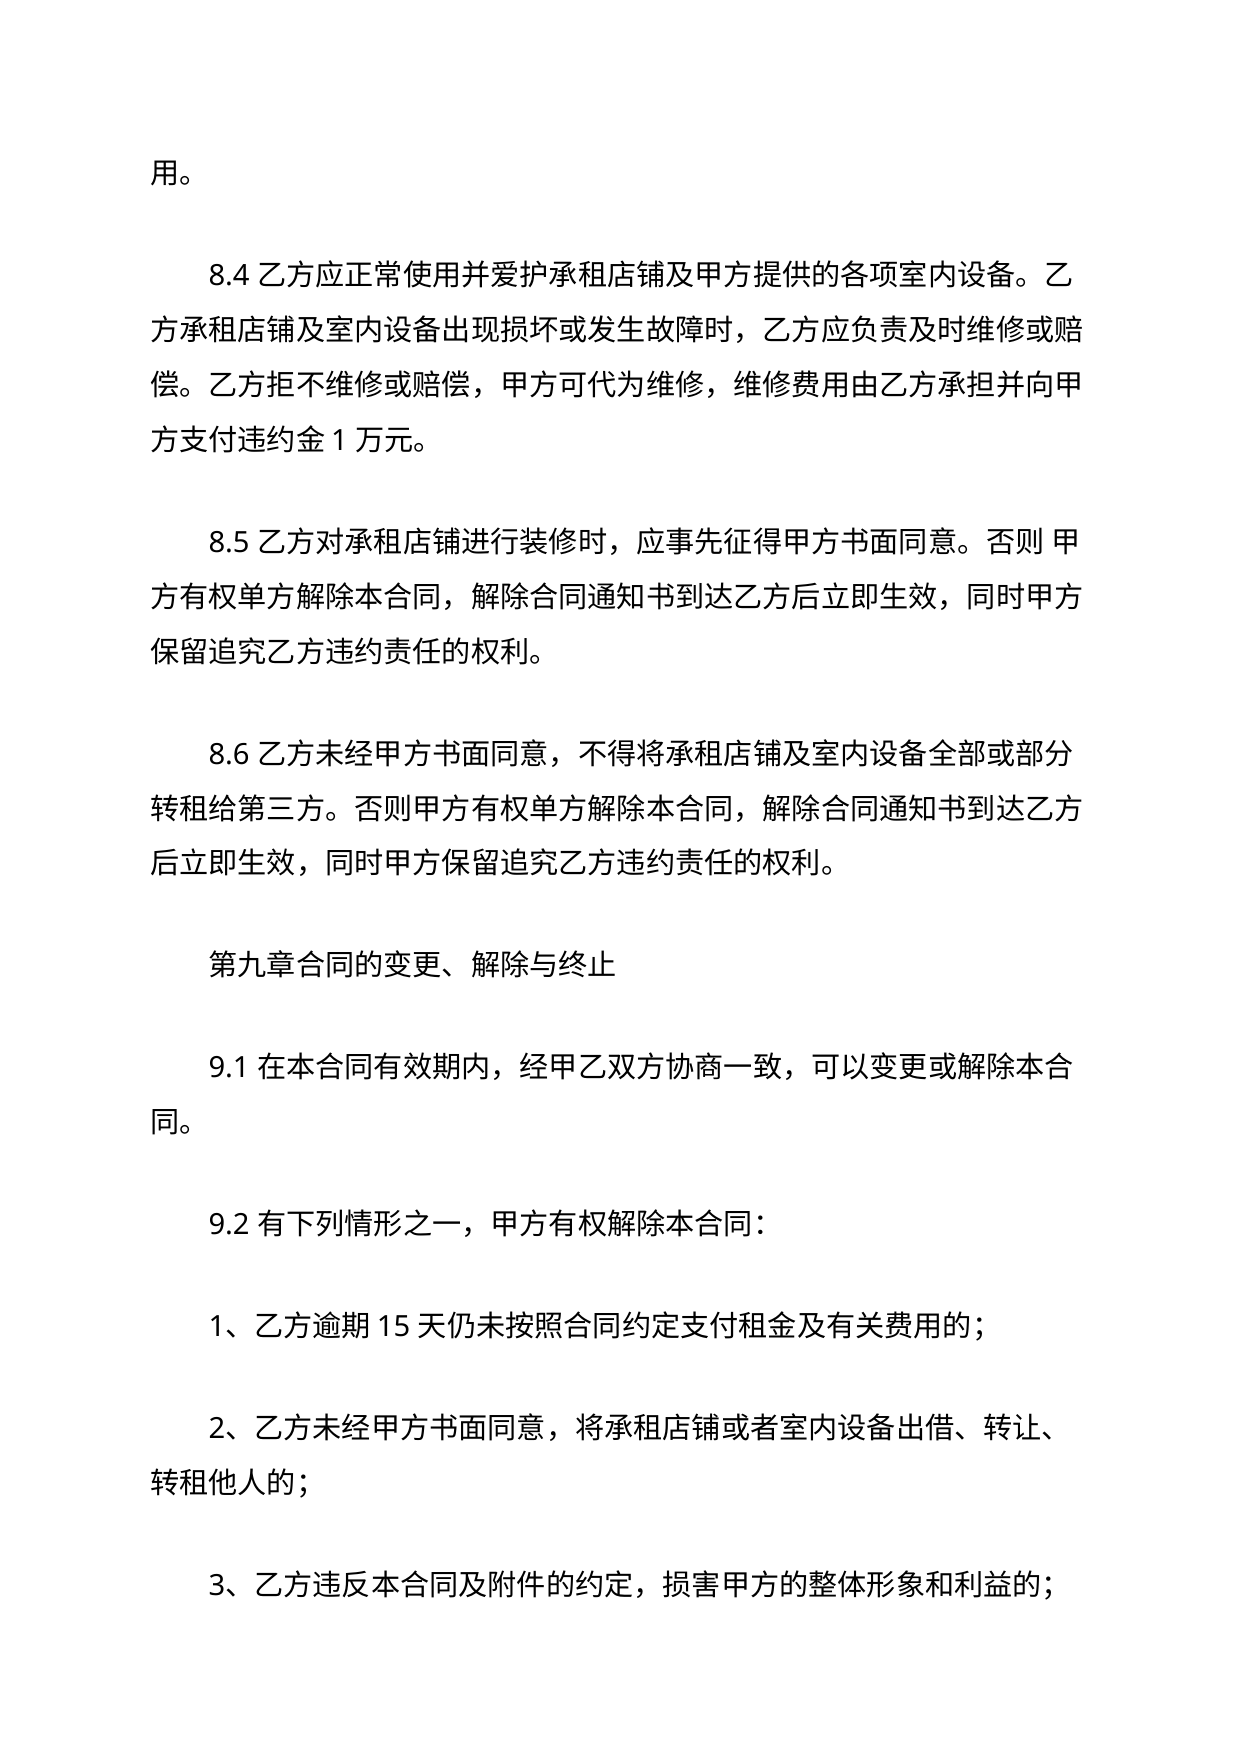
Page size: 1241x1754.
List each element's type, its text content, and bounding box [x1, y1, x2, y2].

text 2、乙方未经甲方书面同意，将承租店铺或者室内设备出借、转让、转租他人的； [150, 1404, 1090, 1502]
text 第九章合同的变更、解除与终止 [150, 942, 1090, 984]
text 9.1 在本合同有效期内，经甲乙双方协商一致，可以变更或解除本合同。 [150, 1044, 1090, 1141]
text 8.4 乙方应正常使用并爱护承租店铺及甲方提供的各项室内设备。乙方承租店铺及室内设备出现损坏或发生故障时，乙方应负责及时维修或赔偿。乙方拒不维修或赔偿，甲方可代为维修，维修费用由乙方承担并向甲方支付违约金1 万元。 [150, 252, 1090, 459]
text 9.2 有下列情形之一，甲方有权解除本合同： [150, 1200, 1090, 1243]
text 8.6 乙方未经甲方书面同意，不得将承租店铺及室内设备全部或部分转租给第三方。否则甲方有权单方解除本合同，解除合同通知书到达乙方后立即生效，同时甲方保留追究乙方违约责任的权利。 [150, 730, 1090, 882]
text 8.5 乙方对承租店铺进行装修时，应事先征得甲方书面同意。否则 甲方有权单方解除本合同，解除合同通知书到达乙方后立即生效，同时甲方保留追究乙方违约责任的权利。 [150, 518, 1090, 671]
text 1、乙方逾期15 天仍未按照合同约定支付租金及有关费用的； [150, 1302, 1090, 1345]
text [150, 150, 1090, 192]
text 3、乙方违反本合同及附件的约定，损害甲方的整体形象和利益的； [150, 1561, 1090, 1603]
